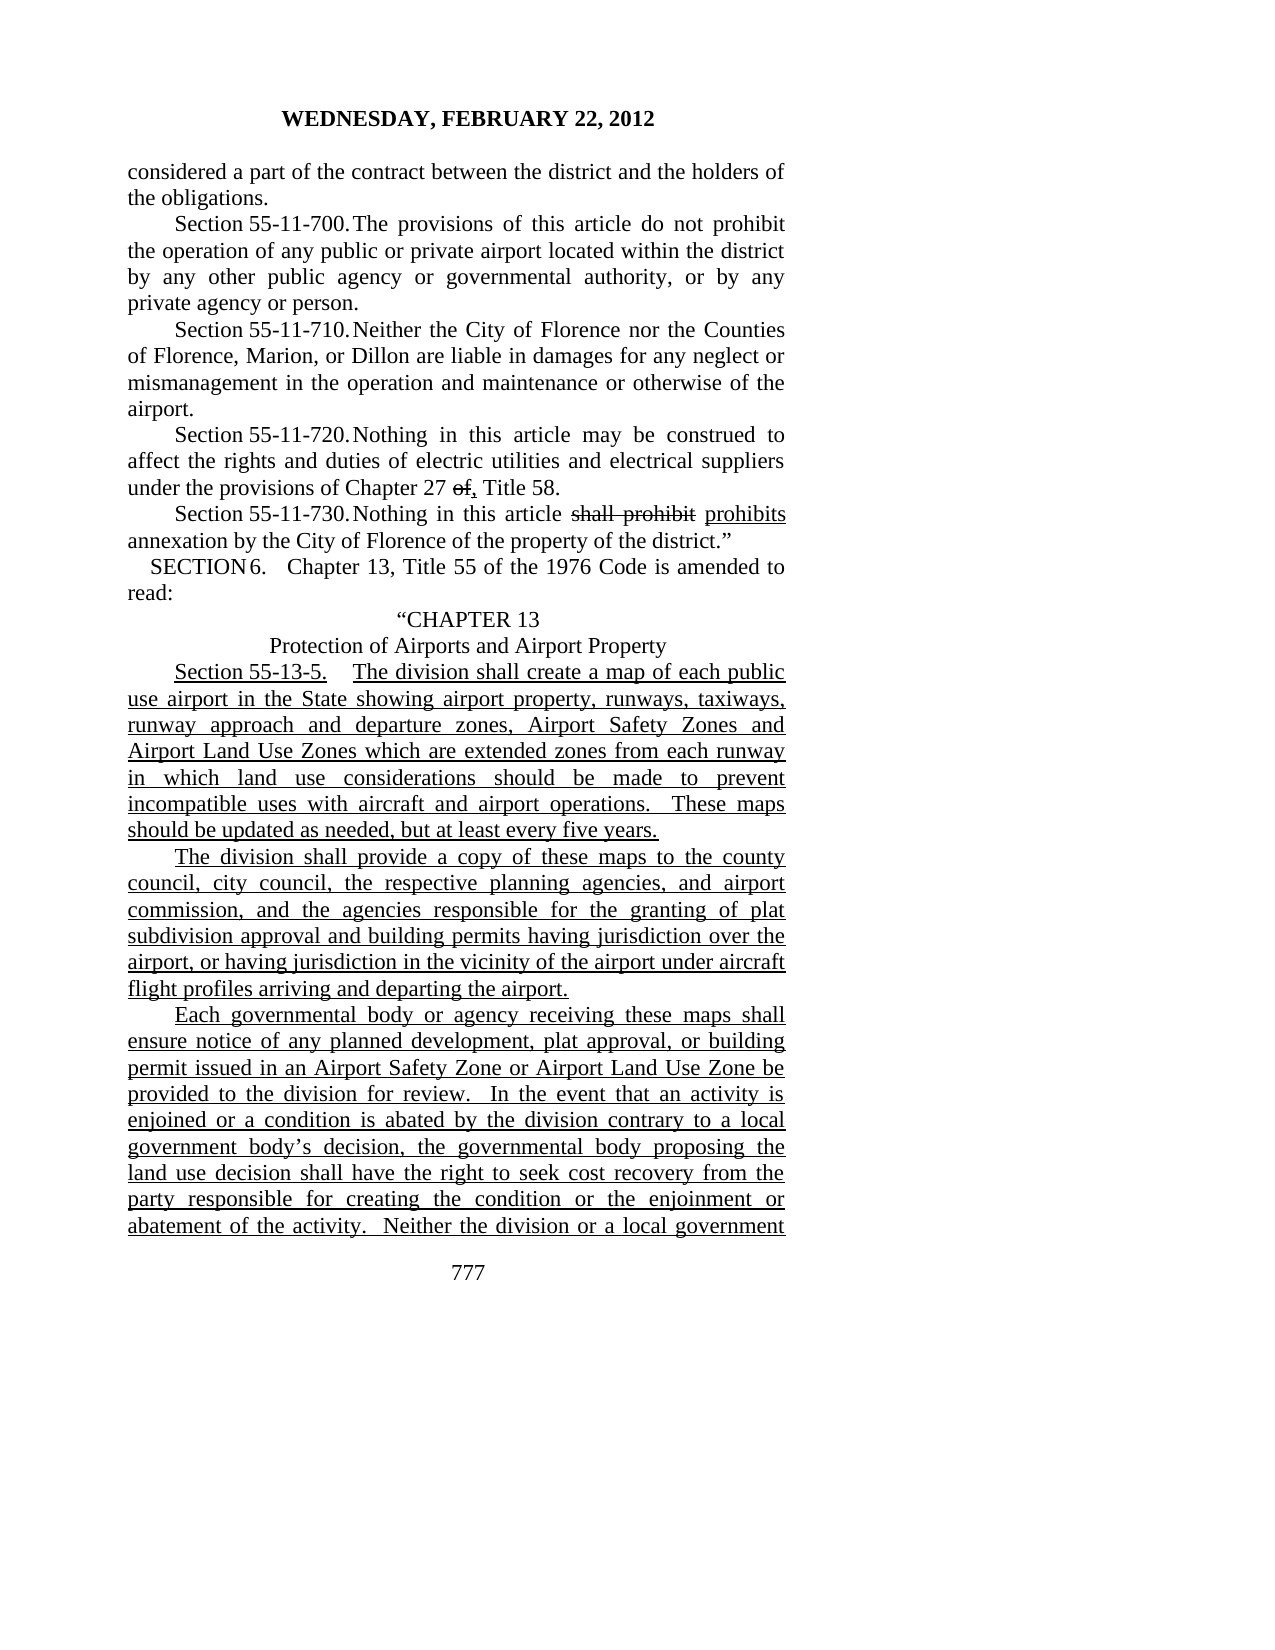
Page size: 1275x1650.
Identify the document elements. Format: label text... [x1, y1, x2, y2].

text Section 55-11-710. Neither the City of Florence nor the Counties of Florence, Marion, or Dillon are liable in damages for any neglect or mismanagement in the operation and maintenance or otherwise of the airport. [127, 316, 786, 421]
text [127, 158, 786, 210]
text Section 55-11-720. Nothing in this article may be construed to affect the rights and duties of electric utilities and electrical suppliers under the provisions of Chapter 27 of, Title 58. [127, 421, 786, 500]
text SECTION 6. Chapter 13, Title 55 of the 1976 Code is amended to read: [127, 553, 786, 606]
text Protection of Airports and Airport Property [127, 632, 786, 658]
text Section 55-11-700. The provisions of this article do not prohibit the operation of any public or private airport located within the district by any other public agency or governmental authority, or by any private agency or person. [127, 210, 786, 316]
text Section 55-11-730. Nothing in this article shall prohibit prohibits annexation by the City of Florence of the property of the district.” [127, 500, 786, 553]
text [127, 1157, 786, 1235]
text The division shall provide a copy of these maps to the county council, city council, the respective planning agencies, and airport commission, and the agencies responsible for the granting of plat subdivision approval and building permits having jurisdiction over the airport, or having jurisdiction in the vicinity of the airport under aircraft flight profiles arriving and departing the airport. [127, 843, 786, 892]
text “CHAPTER 13 [127, 606, 786, 632]
text Section 55-13-5. The division shall create a map of each public use airport in the State showing airport property, runways, taxiways, runway approach and departure zones, Airport Safety Zones and Airport Land Use Zones which are extended zones from each runway in which land use considerations should be made to prevent incompatible uses with aircraft and airport operations. These maps should be updated as needed, but at least every five years. [127, 658, 786, 708]
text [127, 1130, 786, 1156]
